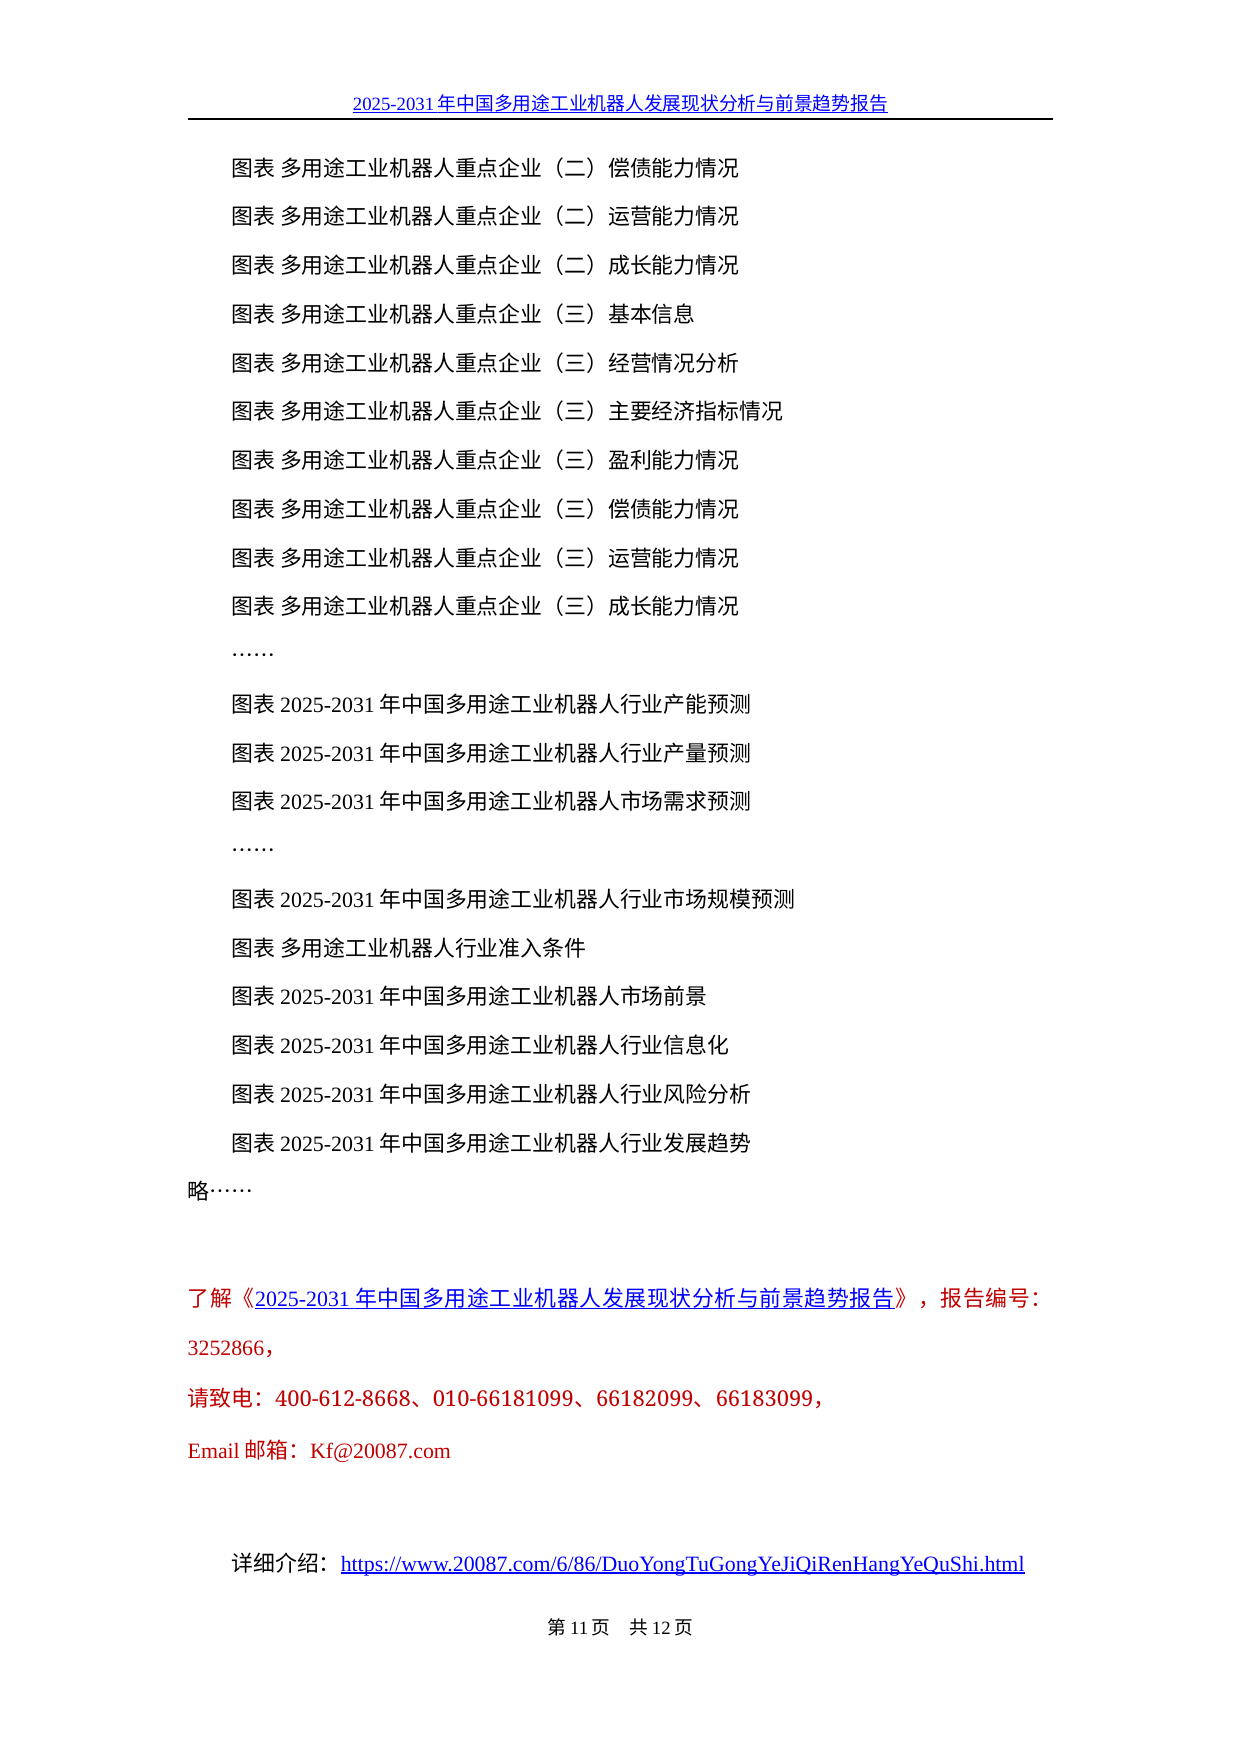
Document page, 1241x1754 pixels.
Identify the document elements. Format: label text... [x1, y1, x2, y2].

text 了解《2025-2031年中国多用途工业机器人发展现状分析与前景趋势报告》，报告编号：3252866， [187, 1280, 1053, 1362]
text 请致电：400-612-8668、010-66181099、66182099、66183099， [187, 1381, 1053, 1413]
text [187, 150, 1053, 1206]
text 详细介绍：https://www.20087.com/6/86/DuoYongTuGongYeJiQiRenHangYeQuShi.html [187, 1545, 1053, 1578]
text Email邮箱：Kf@20087.com [187, 1432, 1053, 1465]
